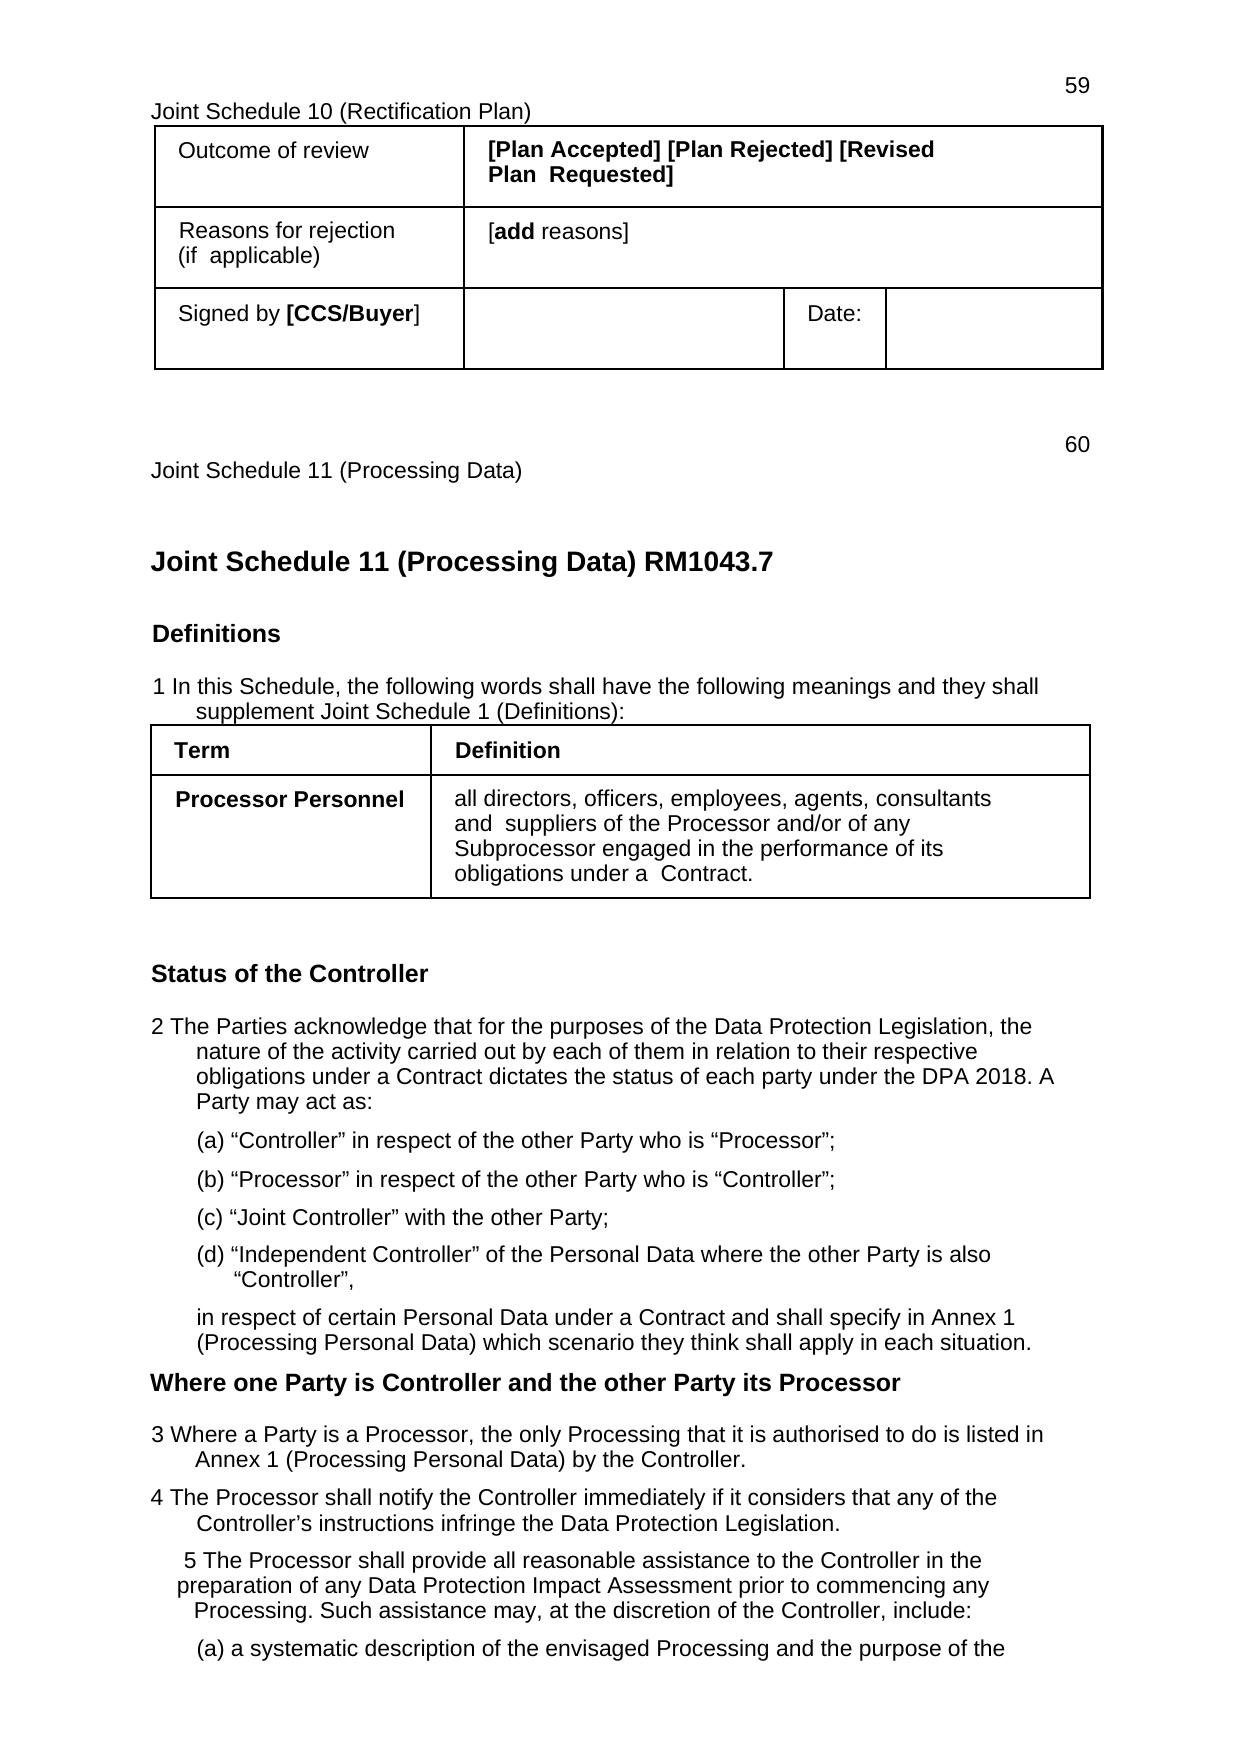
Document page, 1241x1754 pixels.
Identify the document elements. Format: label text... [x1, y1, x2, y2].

text (b) “Processor” in respect of the other Party who is “Controller”; [196, 1166, 1160, 1192]
text 3 Where a Party is a Processor, the only Processing that it is authorised to do is listed in Annex 1 (Processing Personal Data) by the Controller. [151, 1423, 1076, 1473]
text 5 The Processor shall provide all reasonable assistance to the Controller in the preparation of any Data Protection Impact Assessment prior to commencing any Processing. Such assistance may, at the discretion of the Controller, include: [151, 1548, 1015, 1624]
table_header Outcome of review [156, 127, 463, 206]
text 4 The Processor shall notify the Controller immediately if it considers that any of the Controller’s instructions infringe the Data Protection Legislation. [150, 1486, 1030, 1536]
table_cell Date: [785, 289, 885, 368]
text Joint Schedule 10 (Rectification Plan) [151, 98, 1160, 125]
text (c) “Joint Controller” with the other Party; [196, 1204, 1160, 1230]
text Definitions [152, 619, 1160, 648]
table_cell [465, 289, 783, 368]
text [196, 1636, 1014, 1661]
table_cell all directors, officers, employees, agents, consultants and suppliers of the Processor and/or of any Subprocessor engaged in the performance of its obligations under a Contract. [432, 776, 1089, 897]
table_cell [887, 289, 1101, 368]
text 2 The Parties acknowledge that for the purposes of the Data Protection Legislation, the nature of the activity carried out by each of them in relation to their respective obligations under a Contract dictates the status of each party under the DPA 2018. A Party may act as: [151, 1014, 1065, 1115]
table_cell [add reasons] [465, 208, 1101, 287]
text (a) “Controller” in respect of the other Party who is “Processor”; [196, 1127, 1160, 1153]
table_cell Signed by [CCS/Buyer] [156, 289, 463, 368]
text (d) “Independent Controller” of the Personal Data where the other Party is also “Controller”, [196, 1242, 1000, 1292]
table_header Term [152, 726, 430, 774]
text in respect of certain Personal Data under a Contract and shall specify in Annex 1 (Processing Personal Data) which scenario they think shall apply in each situation. [196, 1305, 1038, 1355]
text 59 [150, 72, 1090, 98]
text Joint Schedule 11 (Processing Data) [151, 457, 1160, 483]
table_header [Plan Accepted] [Plan Rejected] [Revised Plan Requested] [465, 127, 1101, 206]
text Status of the Controller [151, 959, 1160, 988]
table_cell Processor Personnel [152, 776, 430, 897]
text Joint Schedule 11 (Processing Data) RM1043.7 [150, 545, 1160, 578]
text Where one Party is Controller and the other Party its Processor [150, 1368, 1160, 1396]
text 60 [150, 431, 1090, 457]
text 1 In this Schedule, the following words shall have the following meanings and they shall supplement Joint Schedule 1 (Definitions): [152, 674, 1069, 724]
table_cell Reasons for rejection (if applicable) [156, 208, 463, 287]
table_header Definition [432, 726, 1089, 774]
